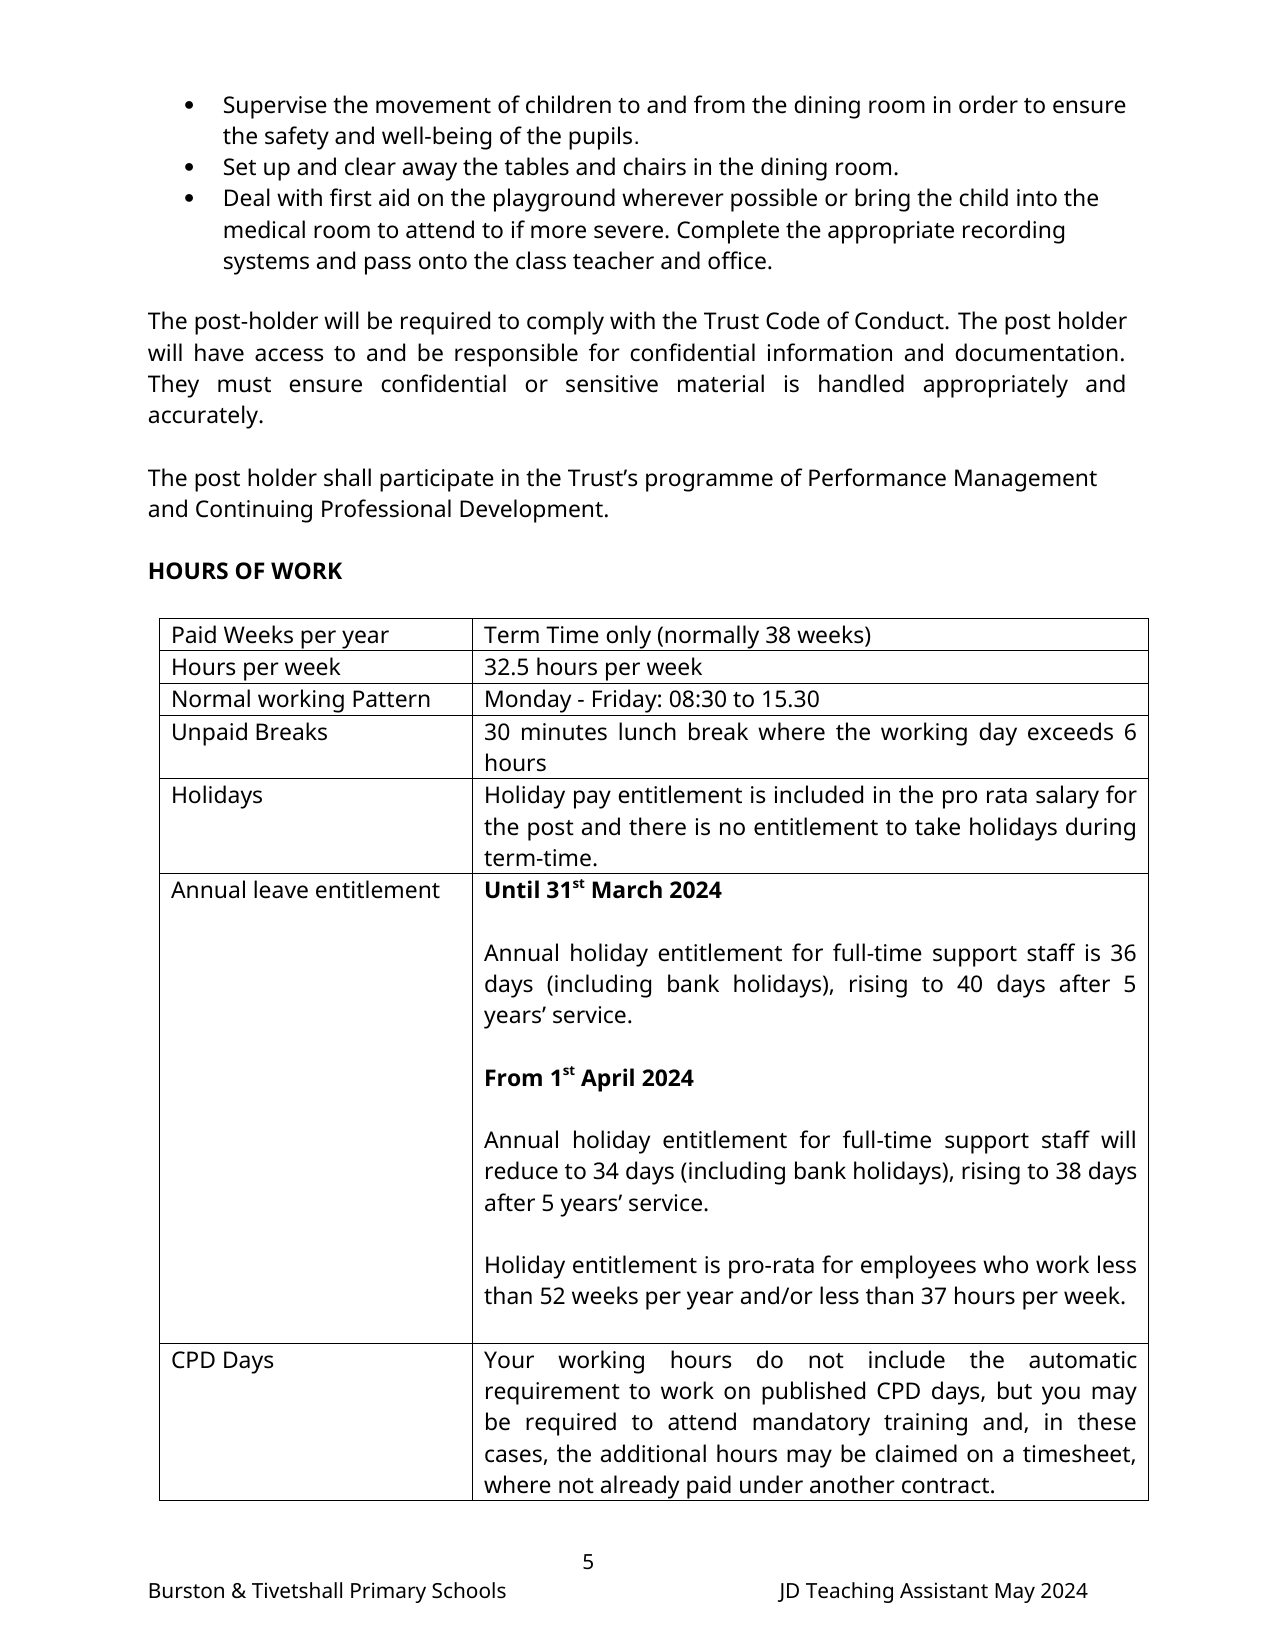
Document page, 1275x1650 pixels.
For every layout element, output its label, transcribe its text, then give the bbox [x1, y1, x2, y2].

table_cell Your working hours do not include the automatic requirement to work on published CPD days, but you may be required to attend mandatory training and, in these cases, the additional hours may be claimed on a timesheet, where not already paid under another contract. [473, 1344, 1148, 1500]
text The post holder shall participate in the Trust’s programme of Performance Management and Continuing Professional Development. [148, 462, 1127, 524]
list Set up and clear away the tables and chairs in the dining room. [185, 151, 1127, 182]
table_cell 32.5 hours per week [473, 651, 1148, 682]
table_cell Normal working Pattern [160, 684, 472, 715]
table_cell Until 31st March 2024 Annual holiday entitlement for full-time support staff is 36 days (including bank holidays), rising to 40 days after 5 years’ service. From 1st April 2024 Annual holiday entitlement for full-time support staff will reduce to 34 days (including bank holidays), rising to 38 days after 5 years’ service. Holiday entitlement is pro-rata for employees who work less than 52 weeks per year and/or less than 37 hours per week. [473, 874, 1148, 1343]
table_header Term Time only (normally 38 weeks) [473, 619, 1148, 650]
list Deal with first aid on the playground wherever possible or bring the child into the medical room to attend to if more severe. Complete the appropriate recording systems and pass onto the class teacher and office. [185, 182, 1127, 276]
text The post-holder will be required to comply with the Trust Code of Conduct. The post holder will have access to and be responsible for confidential information and documentation. They must ensure confidential or sensitive material is handled appropriately and accurately. [148, 305, 1127, 430]
text HOURS OF WORK [148, 555, 1127, 587]
table_cell 30 minutes lunch break where the working day exceeds 6 hours [473, 716, 1148, 778]
table_cell Hours per week [160, 651, 472, 682]
table_cell Annual leave entitlement [160, 874, 472, 1343]
table_cell Unpaid Breaks [160, 716, 472, 778]
list Supervise the movement of children to and from the dining room in order to ensure the safety and well-being of the pupils. [185, 89, 1127, 151]
table_cell Monday - Friday: 08:30 to 15.30 [473, 684, 1148, 715]
table_cell CPD Days [160, 1344, 472, 1500]
table_header Paid Weeks per year [160, 619, 472, 650]
table_cell Holidays [160, 779, 472, 873]
table_cell Holiday pay entitlement is included in the pro rata salary for the post and there is no entitlement to take holidays during term-time. [473, 779, 1148, 873]
